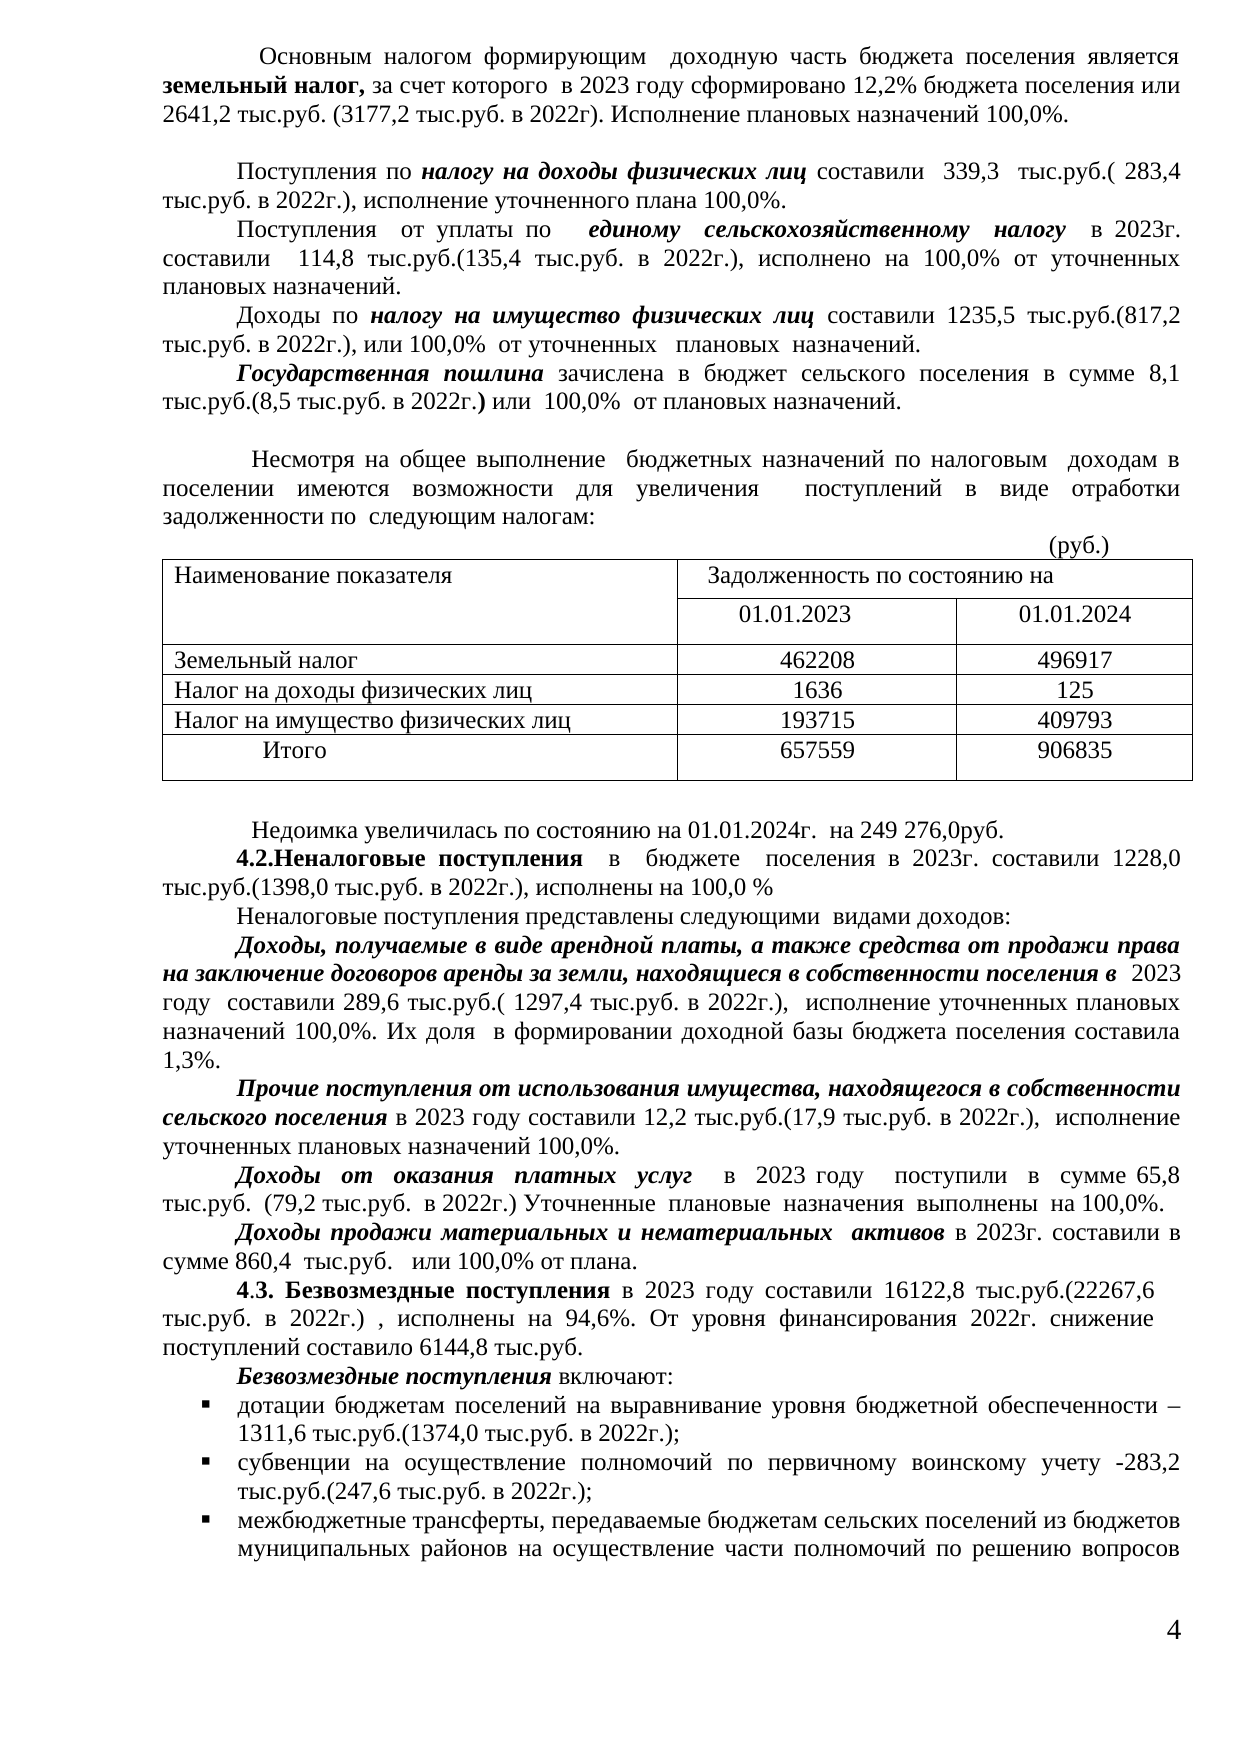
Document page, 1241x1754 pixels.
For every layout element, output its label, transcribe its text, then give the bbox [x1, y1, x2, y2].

text Доходы продажи материальных и нематериальных активов в 2023г. составили в сумме 860,4 тыс.руб. или 100,0% от плана. [162, 1217, 1181, 1275]
table_cell Налог на доходы физических лиц [163, 675, 677, 704]
table_cell 496917 [957, 645, 1192, 674]
text Доходы по налогу на имущество физических лиц составили 1235,5 тыс.руб.(817,2 тыс.руб. в 2022г.), или 100,0% от уточненных плановых назначений. [162, 300, 1181, 358]
text Поступления по налогу на доходы физических лиц составили 339,3 тыс.руб.( 283,4 тыс.руб. в 2022г.), исполнение уточненного плана 100,0%. [162, 156, 1181, 214]
table_cell Налог на имущество физических лиц [163, 705, 677, 734]
text Несмотря на общее выполнение бюджетных назначений по налоговым доходам в поселении имеются возможности для увеличения поступлений в виде отработки задолженности по следующим налогам: [162, 444, 1181, 530]
text Доходы от оказания платных услуг в 2023 году поступили в сумме 65,8 тыс.руб. (79,2 тыс.руб. в 2022г.) Уточненные плановые назначения выполнены на 100,0%. [162, 1160, 1181, 1217]
text Прочие поступления от использования имущества, находящегося в собственности сельского поселения в 2023 году составили 12,2 тыс.руб.(17,9 тыс.руб. в 2022г.), исполнение уточненных плановых назначений 100,0%. [162, 1073, 1181, 1160]
table_cell 193715 [678, 705, 956, 734]
text Поступления от уплаты по единому сельскохозяйственному налогу в 2023г. составили 114,8 тыс.руб.(135,4 тыс.руб. в 2022г.), исполнено на 100,0% от уточненных плановых назначений. [162, 214, 1181, 300]
table_cell 657559 [678, 735, 956, 780]
list дотации бюджетам поселений на выравнивание уровня бюджетной обеспеченности – 1311,6 тыс.руб.(1374,0 тыс.руб. в 2022г.); [200, 1390, 1181, 1447]
table_cell Земельный налог [163, 645, 677, 674]
table_header Задолженность по состоянию на [678, 560, 1192, 598]
table_cell Итого [163, 735, 677, 780]
table_cell 01.01.2023 [678, 599, 956, 644]
text 4.3. Безвозмездные поступления в 2023 году составили 16122,8 тыс.руб.(22267,6 тыс.руб. в 2022г.) , исполнены на 94,6%. От уровня финансирования 2022г. снижение поступлений составило 6144,8 тыс.руб. [162, 1275, 1155, 1361]
table_cell 409793 [957, 705, 1192, 734]
text Государственная пошлина зачислена в бюджет сельского поселения в сумме 8,1 тыс.руб.(8,5 тыс.руб. в 2022г.) или 100,0% от плановых назначений. [162, 358, 1181, 415]
text Неналоговые поступления представлены следующими видами доходов: [162, 901, 1181, 930]
table_header Наименование показателя [163, 560, 677, 644]
text Доходы, получаемые в виде арендной платы, а также средства от продажи права на заключение договоров аренды за земли, находящиеся в собственности поселения в 2023 году составили 289,6 тыс.руб.( 1297,4 тыс.руб. в 2022г.), исполнение уточненных плановых назначений 100,0%. Их доля в формировании доходной базы бюджета поселения составила 1,3%. [162, 930, 1181, 1073]
text (руб.) [162, 530, 1181, 559]
text Недоимка увеличилась по состоянию на 01.01.2024г. на 249 276,0руб. [162, 815, 1181, 843]
table_cell 1636 [678, 675, 956, 704]
text Основным налогом формирующим доходную часть бюджета поселения является земельный налог, за счет которого в 2023 году сформировано 12,2% бюджета поселения или 2641,2 тыс.руб. (3177,2 тыс.руб. в 2022г). Исполнение плановых назначений 100,0%. [162, 41, 1181, 128]
table_cell 125 [957, 675, 1192, 704]
table_cell 906835 [957, 735, 1192, 780]
text Безвозмездные поступления включают: [162, 1361, 1181, 1390]
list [200, 1505, 1181, 1562]
text 4.2.Неналоговые поступления в бюджете поселения в 2023г. составили 1228,0 тыс.руб.(1398,0 тыс.руб. в 2022г.), исполнены на 100,0 % [162, 843, 1181, 901]
list субвенции на осуществление полномочий по первичному воинскому учету -283,2 тыс.руб.(247,6 тыс.руб. в 2022г.); [200, 1447, 1181, 1505]
table_cell 462208 [678, 645, 956, 674]
table_cell 01.01.2024 [957, 599, 1192, 644]
